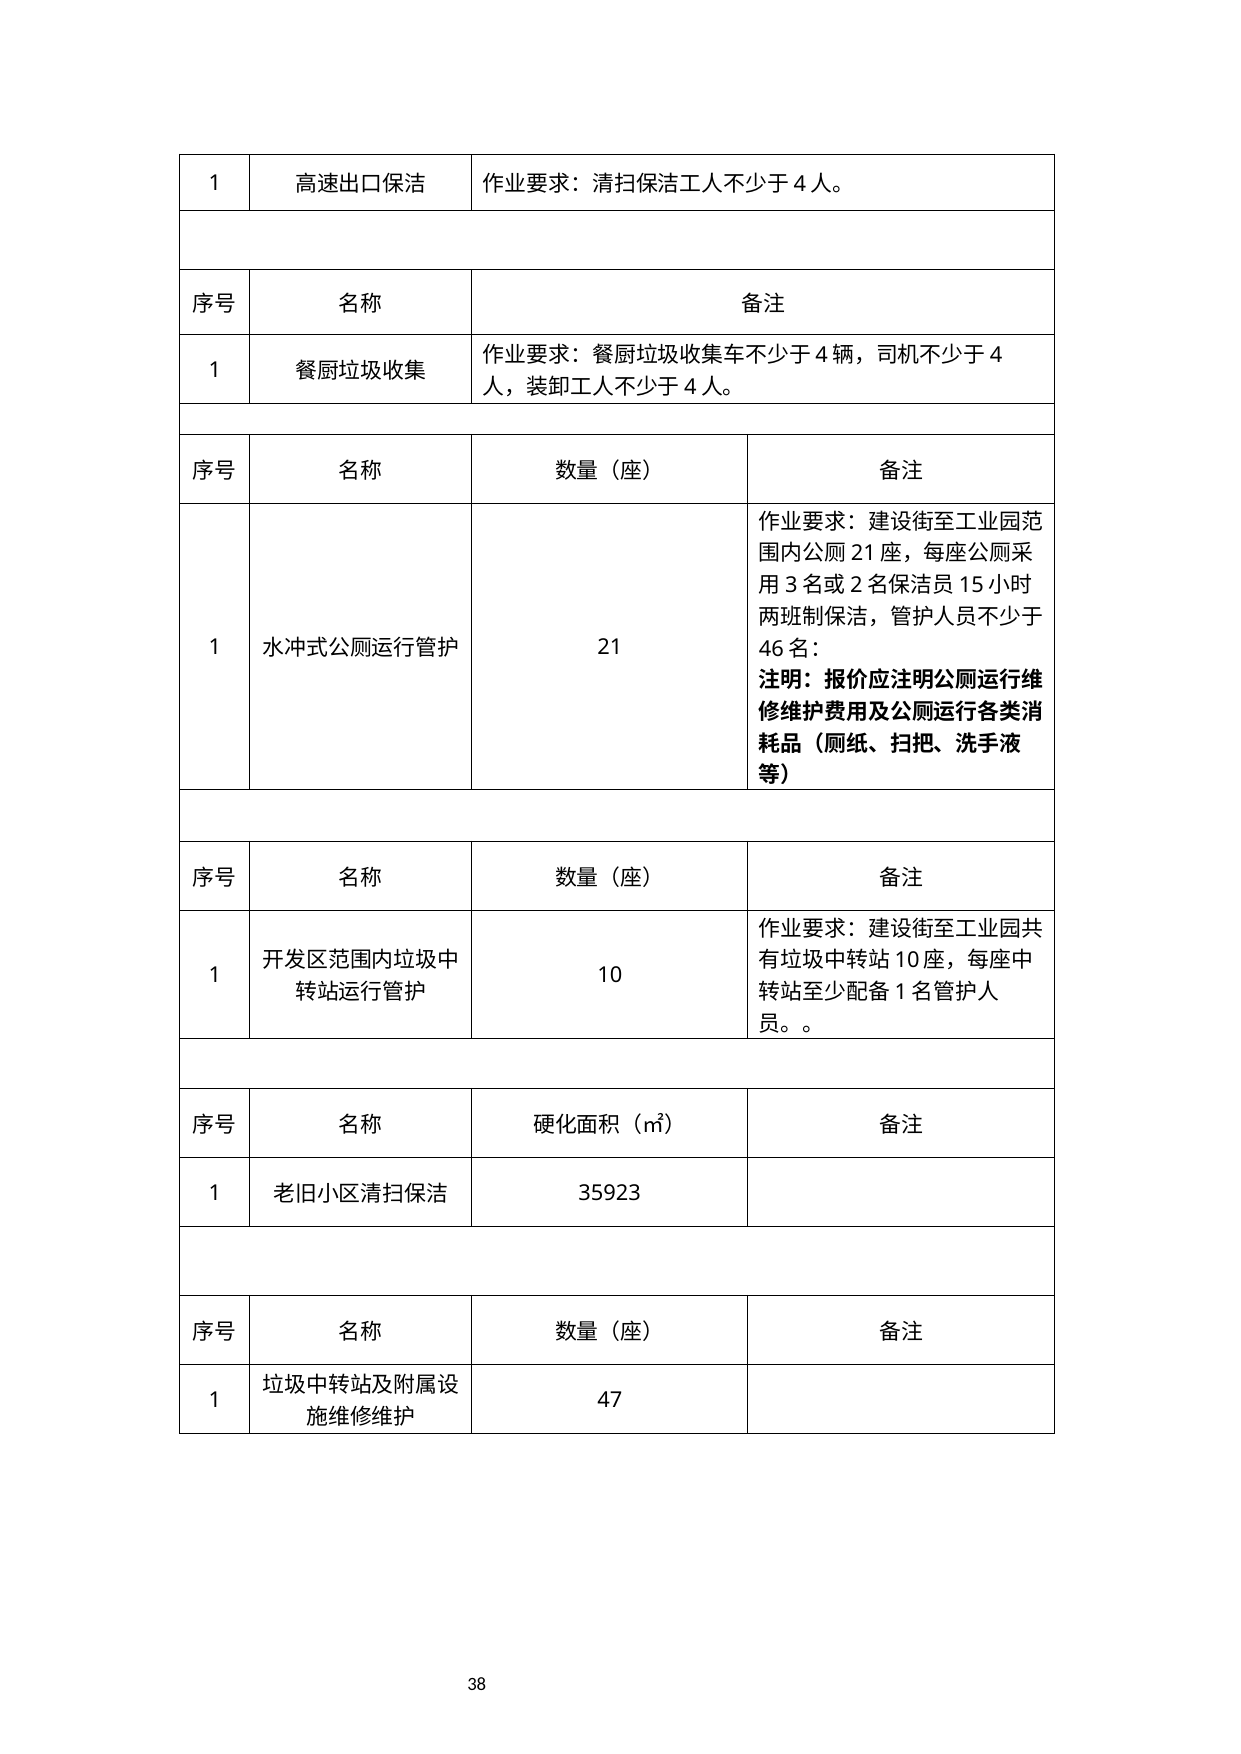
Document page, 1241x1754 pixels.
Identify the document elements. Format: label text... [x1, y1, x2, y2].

table_cell [180, 1039, 1054, 1088]
table_cell [180, 404, 1054, 434]
table_cell 垃圾中转站及附属设施维修维护 [250, 1365, 471, 1433]
table_cell 名称 [250, 270, 471, 334]
table_cell 数量（座） [472, 842, 747, 909]
table_cell 名称 [250, 1089, 471, 1157]
table_cell 餐厨垃圾收集 [250, 335, 471, 403]
table_cell 作业要求：餐厨垃圾收集车不少于4辆，司机不少于4人，装卸工人不少于4人。 [472, 335, 1054, 403]
table_cell 水冲式公厕运行管护 [250, 504, 471, 789]
table_cell [748, 1158, 1054, 1226]
table_cell 1 [180, 155, 249, 209]
table_cell 序号 [180, 435, 249, 503]
table_cell 名称 [250, 1296, 471, 1364]
table_cell [180, 211, 1054, 269]
table_cell 开发区范围内垃圾中转站运行管护 [250, 911, 471, 1037]
table_cell 序号 [180, 1089, 249, 1157]
table_cell 备注 [748, 435, 1054, 503]
table_cell [180, 790, 1054, 841]
table_cell 10 [472, 911, 747, 1037]
table_cell 序号 [180, 270, 249, 334]
table_cell 备注 [748, 842, 1054, 909]
table_cell 35923 [472, 1158, 747, 1226]
table_cell 备注 [748, 1296, 1054, 1364]
table_cell 1 [180, 1158, 249, 1226]
table_cell [748, 1365, 1054, 1433]
table_cell 1 [180, 504, 249, 789]
table_cell 作业要求：清扫保洁工人不少于4人。 [472, 155, 1054, 209]
table_cell 作业要求：建设街至工业园范围内公厕21座，每座公厕采用3名或2名保洁员15小时两班制保洁，管护人员不少于46名： 注明：报价应注明公厕运行维修维护费用及公厕运行各类消耗品（厕纸、扫把、洗手液等） [748, 504, 1054, 789]
table_cell 老旧小区清扫保洁 [250, 1158, 471, 1226]
table_cell 序号 [180, 1296, 249, 1364]
table_cell 作业要求：建设街至工业园共有垃圾中转站10座，每座中转站至少配备1名管护人员。。 [748, 911, 1054, 1037]
table_cell 21 [472, 504, 747, 789]
table_cell 高速出口保洁 [250, 155, 471, 209]
table_cell 硬化面积（㎡） [472, 1089, 747, 1157]
table_cell 1 [180, 911, 249, 1037]
table_cell 序号 [180, 842, 249, 909]
table_cell 数量（座） [472, 1296, 747, 1364]
table_cell 1 [180, 1365, 249, 1433]
table_cell 1 [180, 335, 249, 403]
table_cell 数量（座） [472, 435, 747, 503]
table_cell 名称 [250, 435, 471, 503]
table_cell [180, 1227, 1054, 1295]
table_cell 名称 [250, 842, 471, 909]
table_cell 备注 [748, 1089, 1054, 1157]
table_cell 47 [472, 1365, 747, 1433]
table_cell 备注 [472, 270, 1054, 334]
